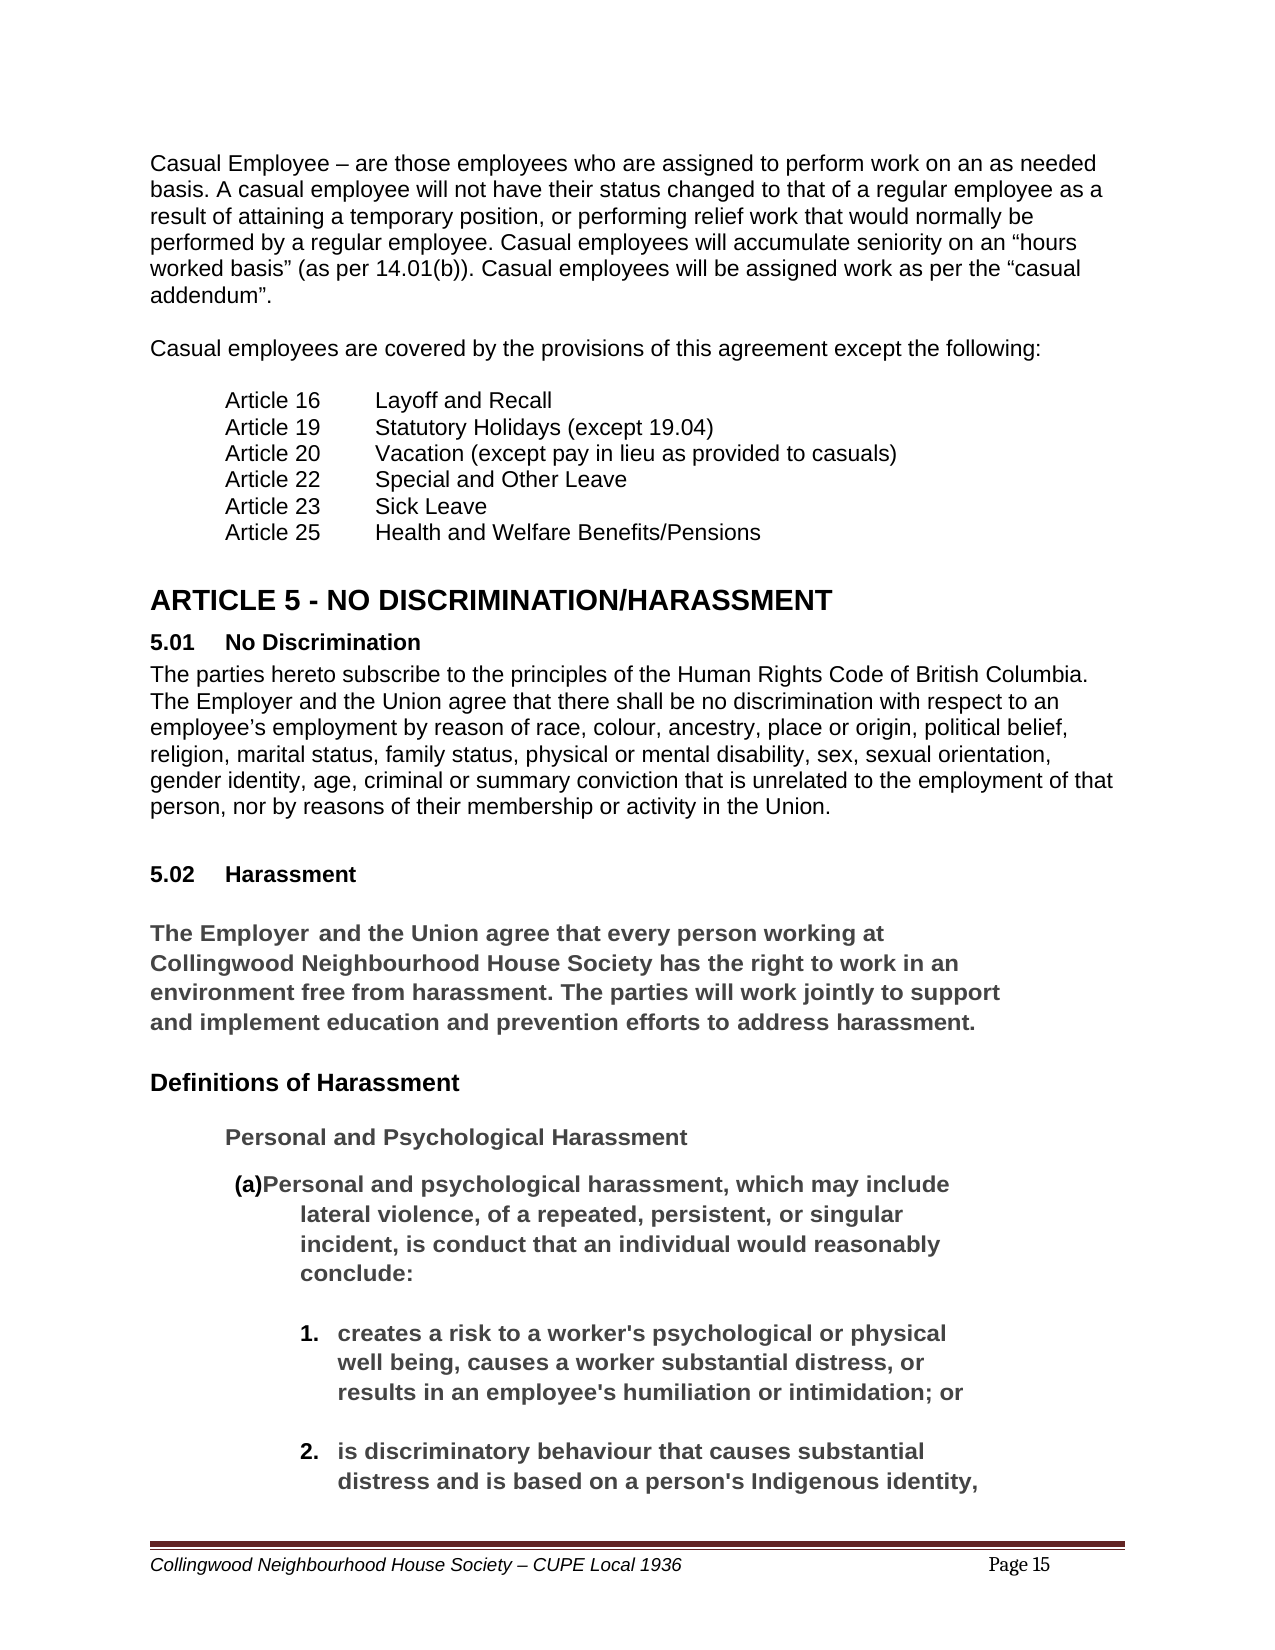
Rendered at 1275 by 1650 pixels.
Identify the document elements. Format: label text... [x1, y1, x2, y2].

text Article 16 Layoff and Recall [150, 387, 1125, 413]
text Article 23 Sick Leave [150, 493, 1125, 519]
list creates a risk to a worker's psychological or physical well­ being, causes a worker substantial distress, or results in an employee's humiliation or intimidation; or [300, 1319, 965, 1405]
text Personal and Psychological Harassment [150, 1124, 1125, 1151]
subtitle 5.01 No Discrimination [150, 629, 1125, 655]
list Personal and psychological harassment, which may include lateral violence, of a repeated, persistent, or singular incident, is conduct that an individual would reasonably conclude: [234, 1171, 992, 1287]
text The Employer and the Union agree that every person working at Collingwood Neighbourhood House Society has the right to work in an environment free from harassment. The parties will work jointly to support and implement education and prevention efforts to address harassment. [150, 920, 1019, 1035]
text Article 25 Health and Welfare Benefits/Pensions [150, 519, 1125, 545]
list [300, 1438, 1000, 1494]
text Definitions of Harassment [150, 1068, 1125, 1097]
subtitle 5.02 Harassment [150, 861, 1125, 887]
text Casual Employee – are those employees who are assigned to perform work on an as needed basis. A casual employee will not have their status changed to that of a regular employee as a result of attaining a temporary position, or performing relief work that would normally be performed by a regular employee. Casual employees will accumulate seniority on an “hours worked basis” (as per 14.01(b)). Casual employees will be assigned work as per the “casual addendum”. [150, 150, 1125, 308]
text Article 22 Special and Other Leave [150, 466, 1125, 493]
text The parties hereto subscribe to the principles of the Human Rights Code of British Columbia. The Employer and the Union agree that there shall be no discrimination with respect to an employee’s employment by reason of race, colour, ancestry, place or origin, political belief, religion, marital status, family status, physical or mental disability, sex, sexual orientation, gender identity, age, criminal or summary conviction that is unrelated to the employment of that person, nor by reasons of their membership or activity in the Union. [150, 661, 1125, 819]
text Article 20 Vacation (except pay in lieu as provided to casuals) [150, 440, 1125, 466]
text Casual employees are covered by the provisions of this agreement except the following: [150, 334, 1125, 361]
subtitle article 5 - no discrimination/harassment [150, 583, 1125, 616]
text Article 19 Statutory Holidays (except 19.04) [150, 413, 1125, 440]
